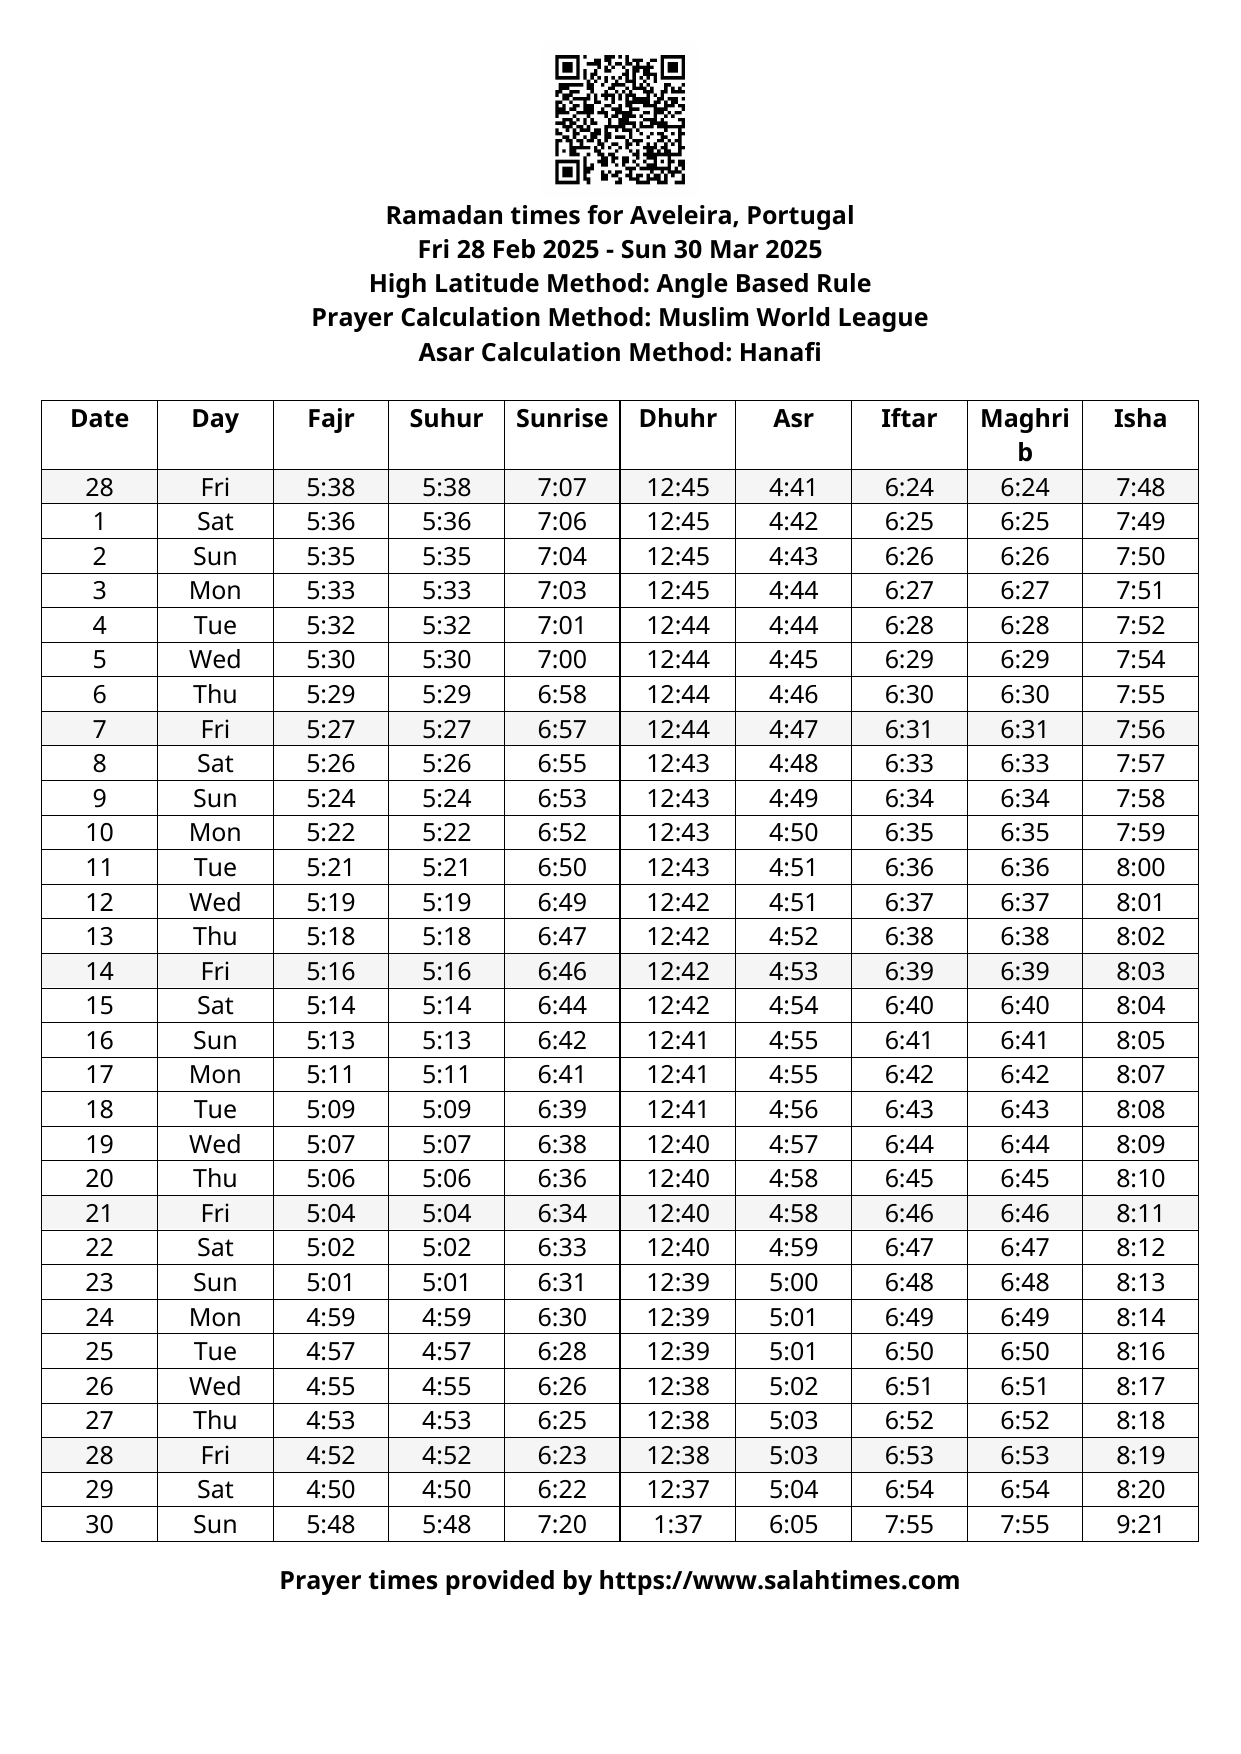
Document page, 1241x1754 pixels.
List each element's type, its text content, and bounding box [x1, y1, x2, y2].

table_cell 6:36 [968, 850, 1082, 884]
table_cell 6:37 [852, 885, 967, 918]
table_cell 13 [42, 919, 157, 953]
table_cell 5:11 [274, 1058, 388, 1091]
table_header Dhuhr [621, 401, 735, 469]
table_cell 8:16 [1083, 1334, 1198, 1368]
table_cell Tue [158, 850, 273, 884]
table_cell Wed [158, 885, 273, 918]
table_cell 4:55 [274, 1369, 388, 1402]
table_cell 8:19 [1083, 1438, 1198, 1472]
table_cell 6:45 [968, 1161, 1082, 1195]
table_cell Tue [158, 1334, 273, 1368]
table_cell 6:53 [505, 781, 619, 814]
table_cell 12:38 [621, 1369, 735, 1402]
table_cell 12:42 [621, 919, 735, 953]
table_cell 8:09 [1083, 1127, 1198, 1160]
table_cell 7:56 [1083, 712, 1198, 745]
table_header Day [158, 401, 273, 469]
table_cell 22 [42, 1231, 157, 1264]
table_cell 6:51 [852, 1369, 967, 1402]
table_cell 8:12 [1083, 1231, 1198, 1264]
table_cell 5:33 [389, 574, 504, 607]
table_cell 12:40 [621, 1231, 735, 1264]
table_cell Fri [158, 1196, 273, 1229]
table_cell 5:06 [274, 1161, 388, 1195]
table_cell 8:04 [1083, 989, 1198, 1022]
table_header Iftar [852, 401, 967, 469]
table_cell 4:55 [736, 1023, 851, 1057]
table_cell 20 [42, 1161, 157, 1195]
table_cell 4:43 [736, 539, 851, 572]
table_cell 6:33 [505, 1231, 619, 1264]
table_cell 12:40 [621, 1196, 735, 1229]
table_cell 6:31 [505, 1265, 619, 1299]
table_cell Sun [158, 1023, 273, 1057]
table_cell Wed [158, 643, 273, 676]
table_cell 6:47 [505, 919, 619, 953]
table_cell 12:37 [621, 1473, 735, 1506]
table_cell 5:00 [736, 1265, 851, 1299]
table_cell 6:40 [968, 989, 1082, 1022]
table_cell 6:22 [505, 1473, 619, 1506]
table_cell 7:52 [1083, 608, 1198, 642]
table_cell 6:44 [968, 1127, 1082, 1160]
table_header Isha [1083, 401, 1198, 469]
table_cell Tue [158, 1092, 273, 1126]
table_cell Wed [158, 1369, 273, 1402]
table_cell 5:03 [736, 1438, 851, 1472]
table_cell Sun [158, 1507, 273, 1541]
table_cell 6:24 [852, 470, 967, 503]
table_cell 5:30 [274, 643, 388, 676]
table_cell 6:53 [968, 1438, 1082, 1472]
picture [542, 41, 699, 198]
table_cell 6:28 [968, 608, 1082, 642]
table_header Suhur [389, 401, 504, 469]
table_cell 17 [42, 1058, 157, 1091]
table_cell 5:29 [389, 677, 504, 711]
table_cell 24 [42, 1300, 157, 1333]
table_cell 16 [42, 1023, 157, 1057]
table_cell 5:18 [274, 919, 388, 953]
table_cell 30 [42, 1507, 157, 1541]
table_cell Thu [158, 919, 273, 953]
table_cell 4:53 [274, 1404, 388, 1437]
table_cell 8:08 [1083, 1092, 1198, 1126]
table_cell 6 [42, 677, 157, 711]
table_cell 6:27 [852, 574, 967, 607]
table_cell 6:29 [968, 643, 1082, 676]
table_cell 7:55 [1083, 677, 1198, 711]
table_cell 6:52 [968, 1404, 1082, 1437]
table_cell 12 [42, 885, 157, 918]
table_cell 4:59 [389, 1300, 504, 1333]
table_cell 6:30 [505, 1300, 619, 1333]
table_cell 6:41 [968, 1023, 1082, 1057]
table_cell Wed [158, 1127, 273, 1160]
table_cell 5:01 [736, 1334, 851, 1368]
table_cell Fri [158, 470, 273, 503]
table_cell 4:50 [389, 1473, 504, 1506]
table_cell Sun [158, 1265, 273, 1299]
table_cell 6:43 [852, 1092, 967, 1126]
table_cell Sat [158, 504, 273, 538]
table_cell 5:04 [389, 1196, 504, 1229]
table_cell 4:58 [736, 1196, 851, 1229]
table_cell 6:46 [968, 1196, 1082, 1229]
table_cell 5:16 [389, 954, 504, 987]
table_cell 6:39 [505, 1092, 619, 1126]
table_cell 4 [42, 608, 157, 642]
table_cell 4:50 [274, 1473, 388, 1506]
table_cell 4:57 [736, 1127, 851, 1160]
table_cell 6:25 [968, 504, 1082, 538]
table_cell 5 [42, 643, 157, 676]
table_cell 5:02 [736, 1369, 851, 1402]
table_cell Mon [158, 574, 273, 607]
table_cell 6:50 [852, 1334, 967, 1368]
table_cell 6:25 [505, 1404, 619, 1437]
table_cell 12:40 [621, 1161, 735, 1195]
table_cell 12:44 [621, 608, 735, 642]
table_cell 5:48 [274, 1507, 388, 1541]
table_cell 12:39 [621, 1300, 735, 1333]
table_cell 5:19 [274, 885, 388, 918]
table_cell 6:49 [505, 885, 619, 918]
table_cell 4:56 [736, 1092, 851, 1126]
table_cell 10 [42, 816, 157, 849]
table_cell 5:01 [274, 1265, 388, 1299]
table_cell 12:42 [621, 989, 735, 1022]
table_cell 12:42 [621, 885, 735, 918]
table_cell 5:18 [389, 919, 504, 953]
table_cell 5:35 [274, 539, 388, 572]
table_cell 6:50 [968, 1334, 1082, 1368]
table_cell 6:29 [852, 643, 967, 676]
table_cell 4:49 [736, 781, 851, 814]
table_cell 6:31 [852, 712, 967, 745]
table_cell 5:06 [389, 1161, 504, 1195]
table_cell 12:41 [621, 1092, 735, 1126]
table_cell 6:24 [968, 470, 1082, 503]
table_cell 5:30 [389, 643, 504, 676]
table_cell 4:46 [736, 677, 851, 711]
table_cell 5:26 [389, 746, 504, 780]
table_cell 7:49 [1083, 504, 1198, 538]
table_cell 29 [42, 1473, 157, 1506]
table_header Fajr [274, 401, 388, 469]
table_cell 5:04 [736, 1473, 851, 1506]
table_cell Sat [158, 746, 273, 780]
table_cell 5:09 [389, 1092, 504, 1126]
table_cell 6:28 [852, 608, 967, 642]
table_cell 7:20 [505, 1507, 619, 1541]
table_cell 12:45 [621, 470, 735, 503]
table_cell 8:05 [1083, 1023, 1198, 1057]
table_cell 5:04 [274, 1196, 388, 1229]
table_cell 6:05 [736, 1507, 851, 1541]
table_cell Sat [158, 989, 273, 1022]
table_cell 6:54 [968, 1473, 1082, 1506]
table_cell 5:01 [389, 1265, 504, 1299]
table_cell 12:43 [621, 746, 735, 780]
text Prayer times provided by https://www.salahtimes.com [42, 1563, 1198, 1597]
table_cell 7:58 [1083, 781, 1198, 814]
table_cell Thu [158, 1404, 273, 1437]
table_cell 6:46 [852, 1196, 967, 1229]
table_cell 4:54 [736, 989, 851, 1022]
table_cell 6:43 [968, 1092, 1082, 1126]
table_cell 5:24 [389, 781, 504, 814]
table_cell 12:38 [621, 1438, 735, 1472]
table_cell 5:14 [389, 989, 504, 1022]
table_cell 6:47 [968, 1231, 1082, 1264]
table_cell 4:41 [736, 470, 851, 503]
table_cell 8:00 [1083, 850, 1198, 884]
table_cell 7:01 [505, 608, 619, 642]
table_cell 8:02 [1083, 919, 1198, 953]
table_cell 12:38 [621, 1404, 735, 1437]
table_cell 8:17 [1083, 1369, 1198, 1402]
table_cell 4:51 [736, 885, 851, 918]
table_header Date [42, 401, 157, 469]
table_cell 6:31 [968, 712, 1082, 745]
table_cell 6:41 [505, 1058, 619, 1091]
table_cell 12:45 [621, 574, 735, 607]
table_cell 18 [42, 1092, 157, 1126]
table_cell 15 [42, 989, 157, 1022]
table_cell 6:39 [968, 954, 1082, 987]
table_cell 6:38 [968, 919, 1082, 953]
table_cell 6:54 [852, 1473, 967, 1506]
table_cell 4:42 [736, 504, 851, 538]
table_cell 8:14 [1083, 1300, 1198, 1333]
table_cell 12:39 [621, 1334, 735, 1368]
table_cell 5:02 [274, 1231, 388, 1264]
table_cell Thu [158, 1161, 273, 1195]
table_cell 12:45 [621, 504, 735, 538]
table_cell 1:37 [621, 1507, 735, 1541]
table_cell 6:30 [968, 677, 1082, 711]
table_header Maghrib [968, 401, 1082, 469]
table_cell 6:49 [968, 1300, 1082, 1333]
table_cell 6:35 [852, 816, 967, 849]
table_cell 5:29 [274, 677, 388, 711]
table_cell 4:52 [389, 1438, 504, 1472]
table_cell 12:41 [621, 1058, 735, 1091]
table_cell 6:34 [852, 781, 967, 814]
table_cell Mon [158, 1300, 273, 1333]
table_cell 6:37 [968, 885, 1082, 918]
table_cell 12:41 [621, 1023, 735, 1057]
table_cell 4:52 [274, 1438, 388, 1472]
table_cell Tue [158, 608, 273, 642]
table_cell 7:57 [1083, 746, 1198, 780]
table_cell 6:25 [852, 504, 967, 538]
table_cell 4:58 [736, 1161, 851, 1195]
table_cell 6:33 [968, 746, 1082, 780]
table_cell 12:42 [621, 954, 735, 987]
table_cell 6:51 [968, 1369, 1082, 1402]
table_cell 5:36 [389, 504, 504, 538]
table_cell 4:53 [389, 1404, 504, 1437]
table_cell 9 [42, 781, 157, 814]
table_cell 5:07 [274, 1127, 388, 1160]
table_cell 5:01 [736, 1300, 851, 1333]
table_cell 5:35 [389, 539, 504, 572]
table_cell Sat [158, 1473, 273, 1506]
table_cell 5:16 [274, 954, 388, 987]
table_cell 4:47 [736, 712, 851, 745]
table_cell 4:44 [736, 608, 851, 642]
table_cell 7:07 [505, 470, 619, 503]
table_cell 6:26 [968, 539, 1082, 572]
table_cell 6:48 [852, 1265, 967, 1299]
table_cell 6:58 [505, 677, 619, 711]
table_cell Sun [158, 781, 273, 814]
table_header Asr [736, 401, 851, 469]
table_cell 6:50 [505, 850, 619, 884]
table_cell 5:36 [274, 504, 388, 538]
table_cell 7:51 [1083, 574, 1198, 607]
table_cell 6:36 [852, 850, 967, 884]
table_cell 5:38 [389, 470, 504, 503]
table_cell 7 [42, 712, 157, 745]
table_cell 7:48 [1083, 470, 1198, 503]
table_cell 4:57 [389, 1334, 504, 1368]
table_cell 6:40 [852, 989, 967, 1022]
table_cell 12:43 [621, 816, 735, 849]
table_cell 6:47 [852, 1231, 967, 1264]
table_cell 14 [42, 954, 157, 987]
table_cell 4:48 [736, 746, 851, 780]
table_cell 6:44 [505, 989, 619, 1022]
table_cell 4:50 [736, 816, 851, 849]
table_cell 12:43 [621, 850, 735, 884]
table_cell 11 [42, 850, 157, 884]
table_cell 6:42 [505, 1023, 619, 1057]
table_cell 12:44 [621, 643, 735, 676]
table_cell 8:07 [1083, 1058, 1198, 1091]
text Fri 28 Feb 2025 - Sun 30 Mar 2025 [42, 232, 1198, 266]
table_cell 6:36 [505, 1161, 619, 1195]
table_cell Mon [158, 1058, 273, 1091]
table_cell 6:35 [968, 816, 1082, 849]
table_cell 4:52 [736, 919, 851, 953]
table_cell 5:21 [389, 850, 504, 884]
table_cell 12:45 [621, 539, 735, 572]
text Prayer Calculation Method: Muslim World League [42, 300, 1198, 334]
table_cell 23 [42, 1265, 157, 1299]
table_cell 12:39 [621, 1265, 735, 1299]
table_cell 4:45 [736, 643, 851, 676]
table_cell 8:01 [1083, 885, 1198, 918]
table_cell Thu [158, 677, 273, 711]
table_cell 6:52 [852, 1404, 967, 1437]
table_cell 12:40 [621, 1127, 735, 1160]
table_cell Fri [158, 1438, 273, 1472]
table_cell 5:13 [274, 1023, 388, 1057]
table_cell 7:54 [1083, 643, 1198, 676]
table_cell 6:45 [852, 1161, 967, 1195]
table_cell 7:06 [505, 504, 619, 538]
table_header Sunrise [505, 401, 619, 469]
table_cell 6:38 [505, 1127, 619, 1160]
table_cell 7:00 [505, 643, 619, 676]
table_cell 27 [42, 1404, 157, 1437]
table_cell 6:42 [852, 1058, 967, 1091]
table_cell 6:42 [968, 1058, 1082, 1091]
table_cell 5:02 [389, 1231, 504, 1264]
table_cell 6:44 [852, 1127, 967, 1160]
table_cell 4:44 [736, 574, 851, 607]
table_cell 6:34 [505, 1196, 619, 1229]
table_cell 5:38 [274, 470, 388, 503]
table_cell 6:23 [505, 1438, 619, 1472]
table_cell 5:27 [274, 712, 388, 745]
table_cell 6:28 [505, 1334, 619, 1368]
table_cell 8:11 [1083, 1196, 1198, 1229]
table_cell 7:04 [505, 539, 619, 572]
table_cell 4:59 [274, 1300, 388, 1333]
table_cell Mon [158, 816, 273, 849]
table_cell 6:38 [852, 919, 967, 953]
table_cell 6:57 [505, 712, 619, 745]
table_cell 2 [42, 539, 157, 572]
table_cell 6:39 [852, 954, 967, 987]
table_cell 6:53 [852, 1438, 967, 1472]
text Ramadan times for Aveleira, Portugal [42, 198, 1198, 232]
table_cell 6:46 [505, 954, 619, 987]
table_cell 6:26 [505, 1369, 619, 1402]
table_cell 5:14 [274, 989, 388, 1022]
table_cell 8:18 [1083, 1404, 1198, 1437]
table_cell 7:59 [1083, 816, 1198, 849]
text High Latitude Method: Angle Based Rule [42, 266, 1198, 300]
table_cell 28 [42, 470, 157, 503]
table_cell Fri [158, 954, 273, 987]
table_cell 8 [42, 746, 157, 780]
table_cell 4:51 [736, 850, 851, 884]
table_cell 6:52 [505, 816, 619, 849]
table_cell 5:22 [274, 816, 388, 849]
table_cell 5:13 [389, 1023, 504, 1057]
table_cell 26 [42, 1369, 157, 1402]
table_cell 5:11 [389, 1058, 504, 1091]
table_cell 8:03 [1083, 954, 1198, 987]
table_cell 6:41 [852, 1023, 967, 1057]
table_cell 12:44 [621, 677, 735, 711]
table_cell 12:44 [621, 712, 735, 745]
table_cell 5:48 [389, 1507, 504, 1541]
table_cell 19 [42, 1127, 157, 1160]
table_cell 6:30 [852, 677, 967, 711]
table_cell 8:20 [1083, 1473, 1198, 1506]
table_cell 7:55 [852, 1507, 967, 1541]
table_cell 9:21 [1083, 1507, 1198, 1541]
table_cell 4:55 [389, 1369, 504, 1402]
table_cell 5:32 [389, 608, 504, 642]
table_cell 6:49 [852, 1300, 967, 1333]
table_cell 1 [42, 504, 157, 538]
table_cell Sun [158, 539, 273, 572]
table_cell 12:43 [621, 781, 735, 814]
table_cell 5:09 [274, 1092, 388, 1126]
table_cell 6:55 [505, 746, 619, 780]
table_cell 6:26 [852, 539, 967, 572]
table_cell 7:50 [1083, 539, 1198, 572]
table_cell 6:34 [968, 781, 1082, 814]
table_cell 6:48 [968, 1265, 1082, 1299]
table_cell 4:53 [736, 954, 851, 987]
table_cell 5:27 [389, 712, 504, 745]
table_cell 5:21 [274, 850, 388, 884]
table_cell 5:26 [274, 746, 388, 780]
table_cell Sat [158, 1231, 273, 1264]
table_cell 7:55 [968, 1507, 1082, 1541]
table_cell 4:55 [736, 1058, 851, 1091]
table_cell 4:59 [736, 1231, 851, 1264]
table_cell 25 [42, 1334, 157, 1368]
table_cell 5:32 [274, 608, 388, 642]
table_cell 6:27 [968, 574, 1082, 607]
table_cell 5:33 [274, 574, 388, 607]
table_cell 5:22 [389, 816, 504, 849]
table_cell 8:10 [1083, 1161, 1198, 1195]
table_cell 28 [42, 1438, 157, 1472]
table_cell 5:24 [274, 781, 388, 814]
table_cell 7:03 [505, 574, 619, 607]
table_cell 21 [42, 1196, 157, 1229]
table_cell 5:07 [389, 1127, 504, 1160]
text Asar Calculation Method: Hanafi [42, 334, 1198, 368]
table_cell 3 [42, 574, 157, 607]
table_cell 6:33 [852, 746, 967, 780]
table_cell Fri [158, 712, 273, 745]
table_cell 5:03 [736, 1404, 851, 1437]
table_cell 8:13 [1083, 1265, 1198, 1299]
table_cell 5:19 [389, 885, 504, 918]
table_cell 4:57 [274, 1334, 388, 1368]
